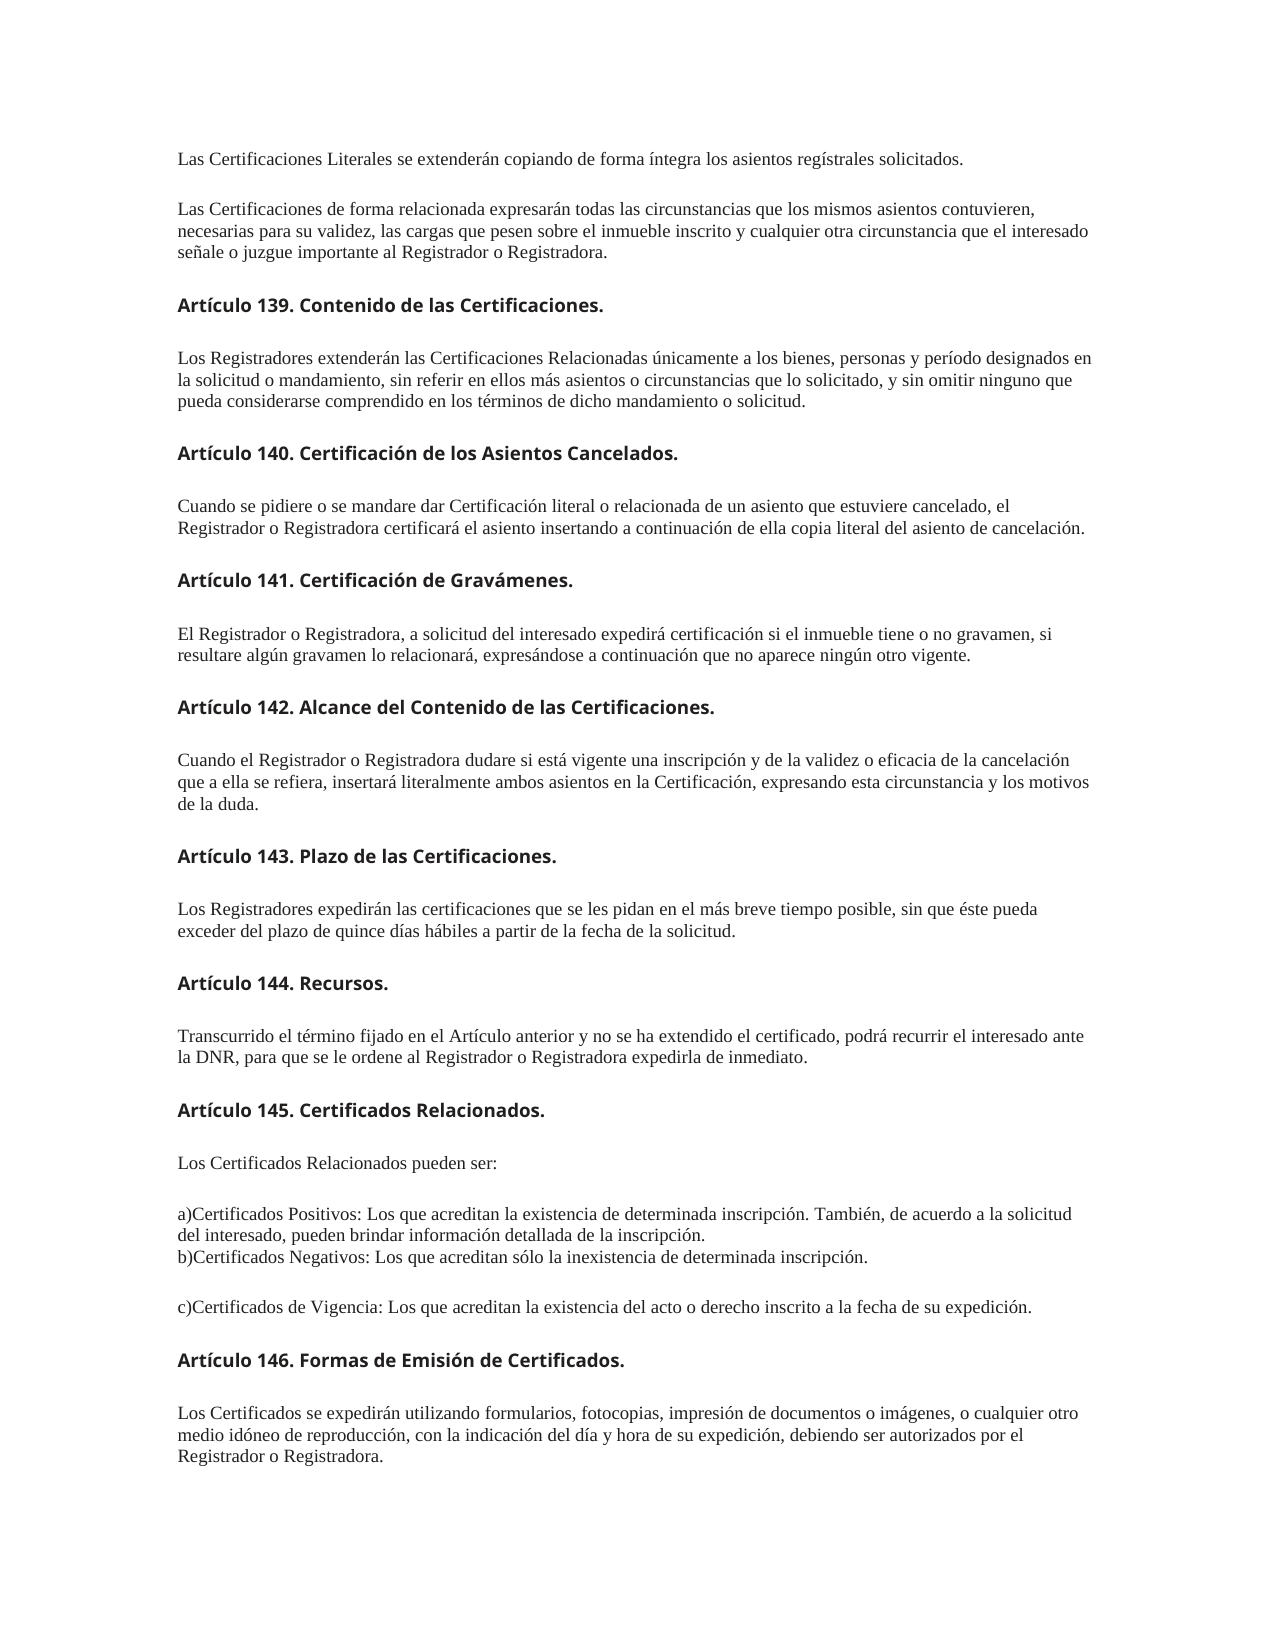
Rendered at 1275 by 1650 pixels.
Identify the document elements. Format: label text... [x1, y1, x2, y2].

text Artículo 141. Certificación de Gravámenes. [177, 568, 1098, 593]
text Artículo 145. Certificados Relacionados. [177, 1097, 1098, 1123]
text Las Certificaciones Literales se extenderán copiando de forma íntegra los asientos regístrales solicitados. [177, 148, 1098, 169]
text Los Registradores expedirán las certificaciones que se les pidan en el más breve tiempo posible, sin que éste pueda exceder del plazo de quince días hábiles a partir de la fecha de la solicitud. [177, 898, 1098, 941]
text Cuando el Registrador o Registradora dudare si está vigente una inscripción y de la validez o eficacia de la cancelación que a ella se refiera, insertará literalmente ambos asientos en la Certificación, expresando esta circunstancia y los motivos de la duda. [177, 749, 1098, 814]
text Artículo 142. Alcance del Contenido de las Certificaciones. [177, 695, 1098, 720]
text a)Certificados Positivos: Los que acreditan la existencia de determinada inscripción. También, de acuerdo a la solicitud del interesado, pueden brindar información detallada de la inscripción. b)Certificados Negativos: Los que acreditan sólo la inexistencia de determinada inscripción. [177, 1203, 1098, 1267]
text Artículo 140. Certificación de los Asientos Cancelados. [177, 441, 1098, 466]
text Artículo 144. Recursos. [177, 970, 1098, 996]
text Los Registradores extenderán las Certificaciones Relacionadas únicamente a los bienes, personas y período designados en la solicitud o mandamiento, sin referir en ellos más asientos o circunstancias que lo solicitado, y sin omitir ninguno que pueda considerarse comprendido en los términos de dicho mandamiento o solicitud. [177, 347, 1098, 412]
text Las Certificaciones de forma relacionada expresarán todas las circunstancias que los mismos asientos contuvieren, necesarias para su validez, las cargas que pesen sobre el inmueble inscrito y cualquier otra circunstancia que el interesado señale o juzgue importante al Registrador o Registradora. [177, 198, 1098, 263]
text Los Certificados se expedirán utilizando formularios, fotocopias, impresión de documentos o imágenes, o cualquier otro medio idóneo de reproducción, con la indicación del día y hora de su expedición, debiendo ser autorizados por el Registrador o Registradora. [177, 1402, 1098, 1467]
text c)Certificados de Vigencia: Los que acreditan la existencia del acto o derecho inscrito a la fecha de su expedición. [177, 1296, 1098, 1318]
text Transcurrido el término fijado en el Artículo anterior y no se ha extendido el certificado, podrá recurrir el interesado ante la DNR, para que se le ordene al Registrador o Registradora expedirla de inmediato. [177, 1025, 1098, 1068]
text Artículo 146. Formas de Emisión de Certificados. [177, 1347, 1098, 1373]
text Artículo 143. Plazo de las Certificaciones. [177, 843, 1098, 869]
text Los Certificados Relacionados pueden ser: [177, 1152, 1098, 1173]
text El Registrador o Registradora, a solicitud del interesado expedirá certificación si el inmueble tiene o no gravamen, si resultare algún gravamen lo relacionará, expresándose a continuación que no aparece ningún otro vigente. [177, 622, 1098, 666]
text Artículo 139. Contenido de las Certificaciones. [177, 292, 1098, 318]
text Cuando se pidiere o se mandare dar Certificación literal o relacionada de un asiento que estuviere cancelado, el Registrador o Registradora certificará el asiento insertando a continuación de ella copia literal del asiento de cancelación. [177, 495, 1098, 538]
